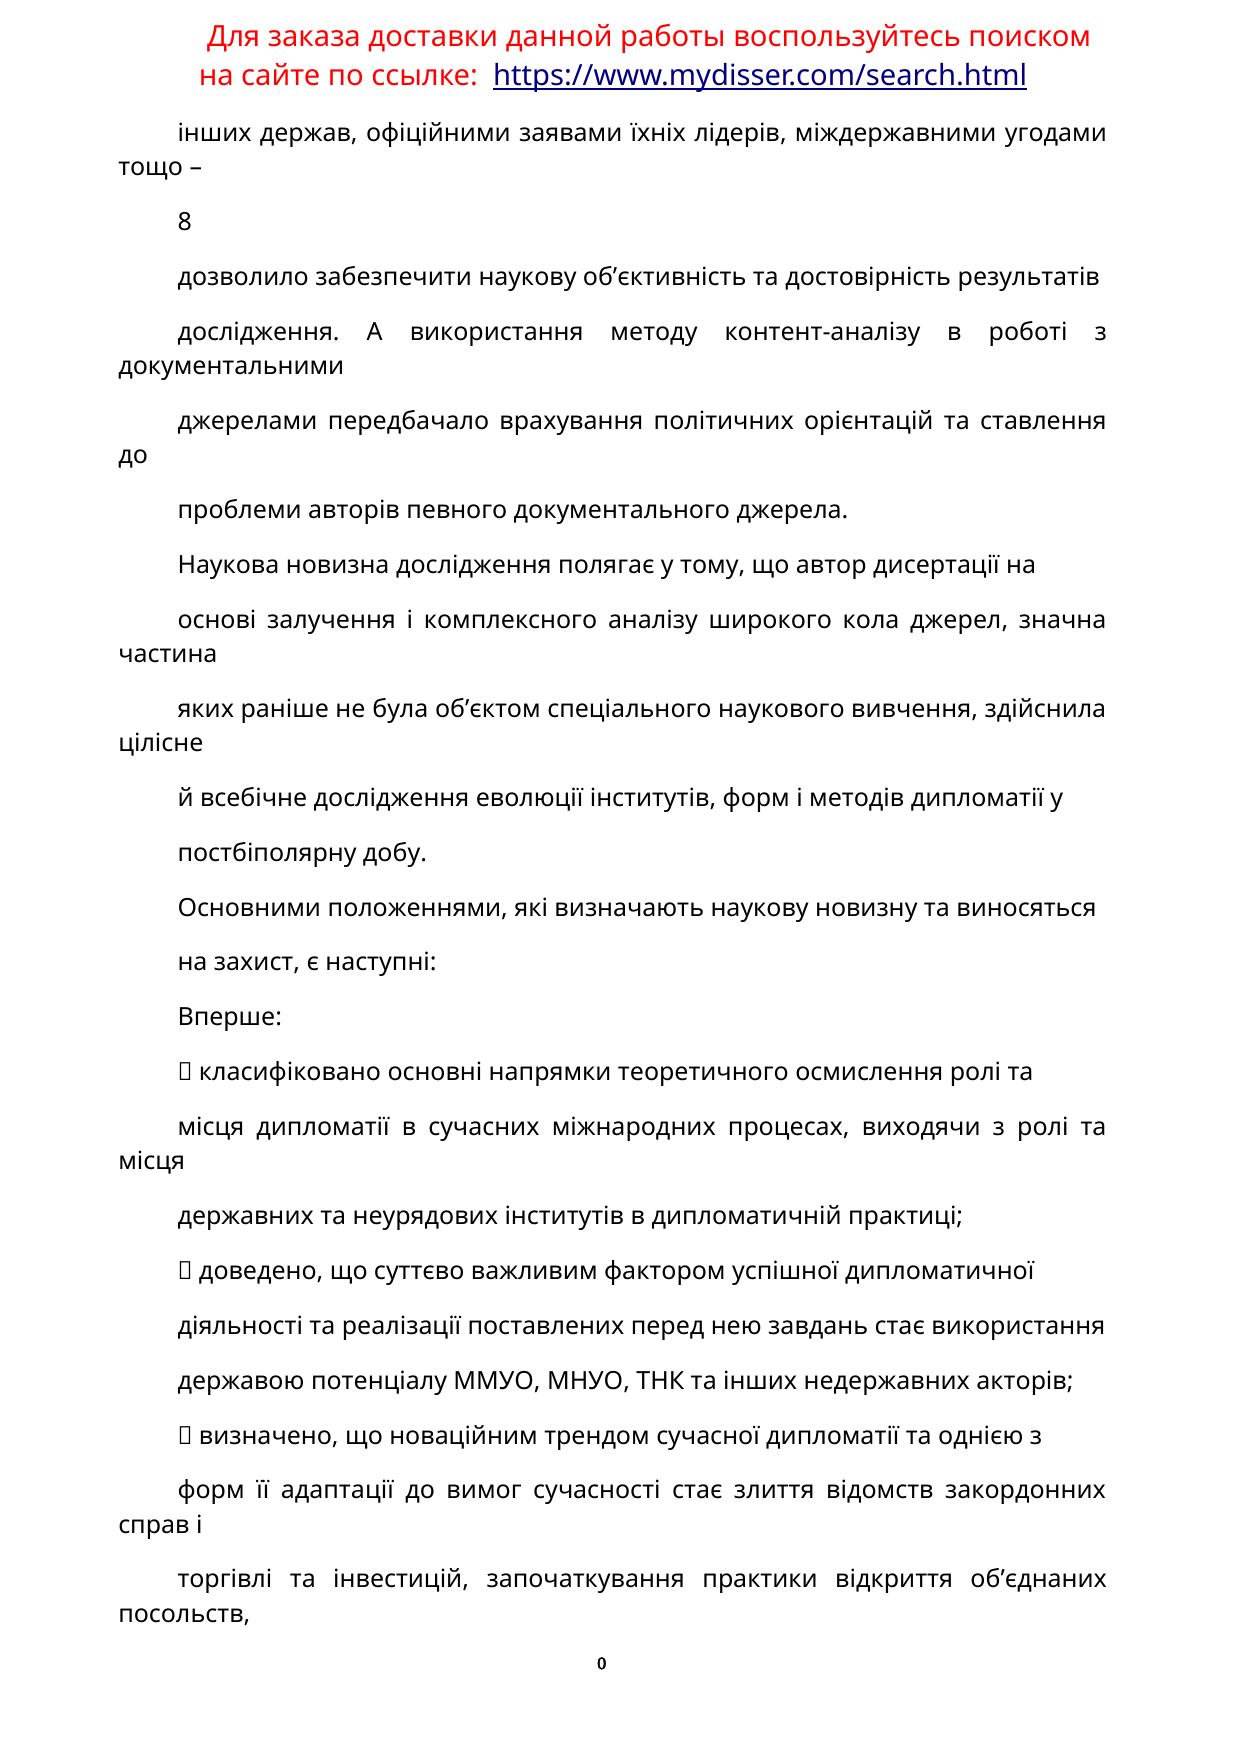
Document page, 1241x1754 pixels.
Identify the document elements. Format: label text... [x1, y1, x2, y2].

text  класифіковано основні напрямки теоретичного осмислення ролі та [118, 1054, 1107, 1088]
text 8 [118, 204, 1107, 238]
text на захист, є наступні: [118, 944, 1107, 978]
text проблеми авторів певного документального джерела. [118, 492, 1107, 526]
text дослідження. А використання методу контент-аналізу в роботі з документальними [118, 314, 1107, 382]
text форм її адаптації до вимог сучасності стає злиття відомств закордонних справ і [118, 1472, 1107, 1540]
text Наукова новизна дослідження полягає у тому, що автор дисертації на [118, 547, 1107, 581]
text дозволило забезпечити наукову об’єктивність та достовірність результатів [118, 259, 1107, 293]
text торгівлі та інвестицій, започаткування практики відкриття об’єднаних посольств, [118, 1561, 1107, 1629]
text постбіполярну добу. [118, 834, 1107, 868]
text місця дипломатії в сучасних міжнародних процесах, виходячи з ролі та місця [118, 1109, 1107, 1177]
text й всебічне дослідження еволюції інститутів, форм і методів дипломатії у [118, 779, 1107, 813]
text джерелами передбачало врахування політичних орієнтацій та ставлення до [118, 403, 1107, 471]
text державою потенціалу ММУО, МНУО, ТНК та інших недержавних акторів; [118, 1362, 1107, 1396]
text яких раніше не була об’єктом спеціального наукового вивчення, здійснила цілісне [118, 690, 1107, 758]
text Основними положеннями, які визначають наукову новизну та виносяться [118, 889, 1107, 923]
text діяльності та реалізації поставлених перед нею завдань стає використання [118, 1307, 1107, 1342]
text Вперше: [118, 999, 1107, 1033]
text основі залучення і комплексного аналізу широкого кола джерел, значна частина [118, 601, 1107, 669]
text державних та неурядових інститутів в дипломатичній практиці; [118, 1198, 1107, 1232]
text інших держав, офіційними заявами їхніх лідерів, міждержавними угодами тощо – [118, 115, 1107, 183]
text  доведено, що суттєво важливим фактором успішної дипломатичної [118, 1253, 1107, 1287]
text  визначено, що новаційним трендом сучасної дипломатії та однією з [118, 1417, 1107, 1451]
